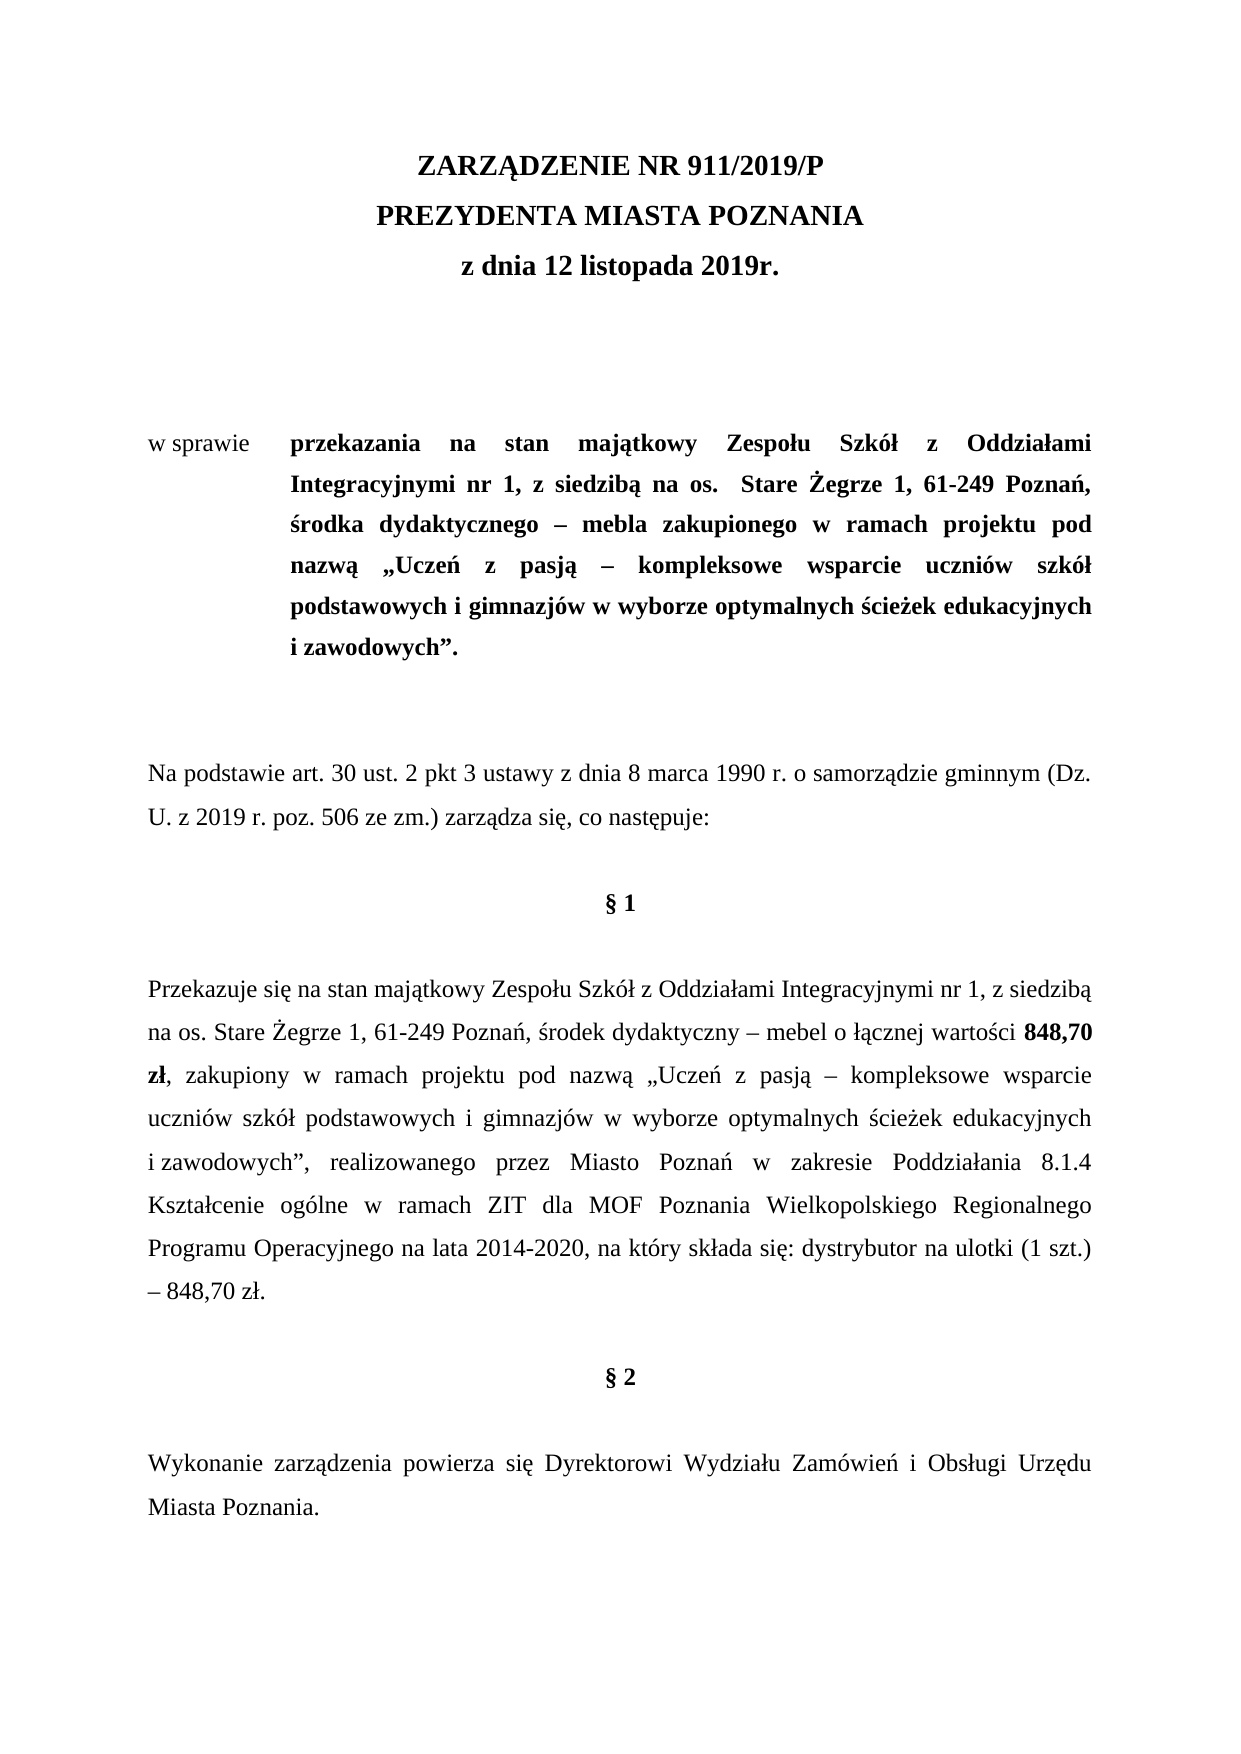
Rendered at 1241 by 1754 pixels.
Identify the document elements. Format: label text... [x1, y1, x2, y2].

subtitle ZARZĄDZENIE NR [148, 148, 1093, 181]
text Przekazuje się na stan majątkowy Zespołu Szkół z Oddziałami Integracyjnymi nr 1, z siedzibą na os. Stare Żegrze 1, 61-249 Poznań, środek dydaktyczny – mebel o łącznej wartości 848,70 zł, zakupiony w ramach projektu pod nazwą „Uczeń z pasją – kompleksowe wsparcie uczniów szkół podstawowych i gimnazjów w wyborze optymalnych ścieżek edukacyjnych i zawodowych”, realizowanego przez Miasto Poznań w zakresie Poddziałania 8.1.4 Kształcenie ogólne w ramach ZIT dla MOF Poznania Wielkopolskiego Regionalnego Programu Operacyjnego na lata 2014-2020, na który składa się: dystrybutor na ulotki (1 szt.) – 848,70 zł. [148, 974, 1093, 1305]
text § 2 [148, 1362, 1093, 1391]
text § 1 [148, 888, 1093, 917]
text Na podstawie art. 30 ust. 2 pkt 3 ustawy z dnia 8 marca 1990 r. o samorządzie gminnym (Dz. U. z 2019 r. poz. 506 ze zm.) zarządza się, co następuje: [148, 758, 1093, 830]
subtitle PREZYDENTA MIASTA POZNANIA [148, 198, 1093, 231]
text z dnia 12 listopada 2019r. [148, 248, 1093, 282]
table_header w sprawie [136, 428, 279, 672]
table_header przekazania na stan majątkowy Zespołu Szkół z Oddziałami Integracyjnymi nr 1, z siedzibą na os. Stare Żegrze 1, 61-249 Poznań, środka dydaktycznego – mebla zakupionego w ramach projektu pod nazwą „Uczeń z pasją – kompleksowe wsparcie uczniów szkół podstawowych i gimnazjów w wyborze optymalnych ścieżek edukacyjnych i zawodowych”. [279, 428, 1104, 672]
text Wykonanie zarządzenia powierza się Dyrektorowi Wydziału Zamówień i Obsługi Urzędu Miasta Poznania. [148, 1448, 1093, 1520]
